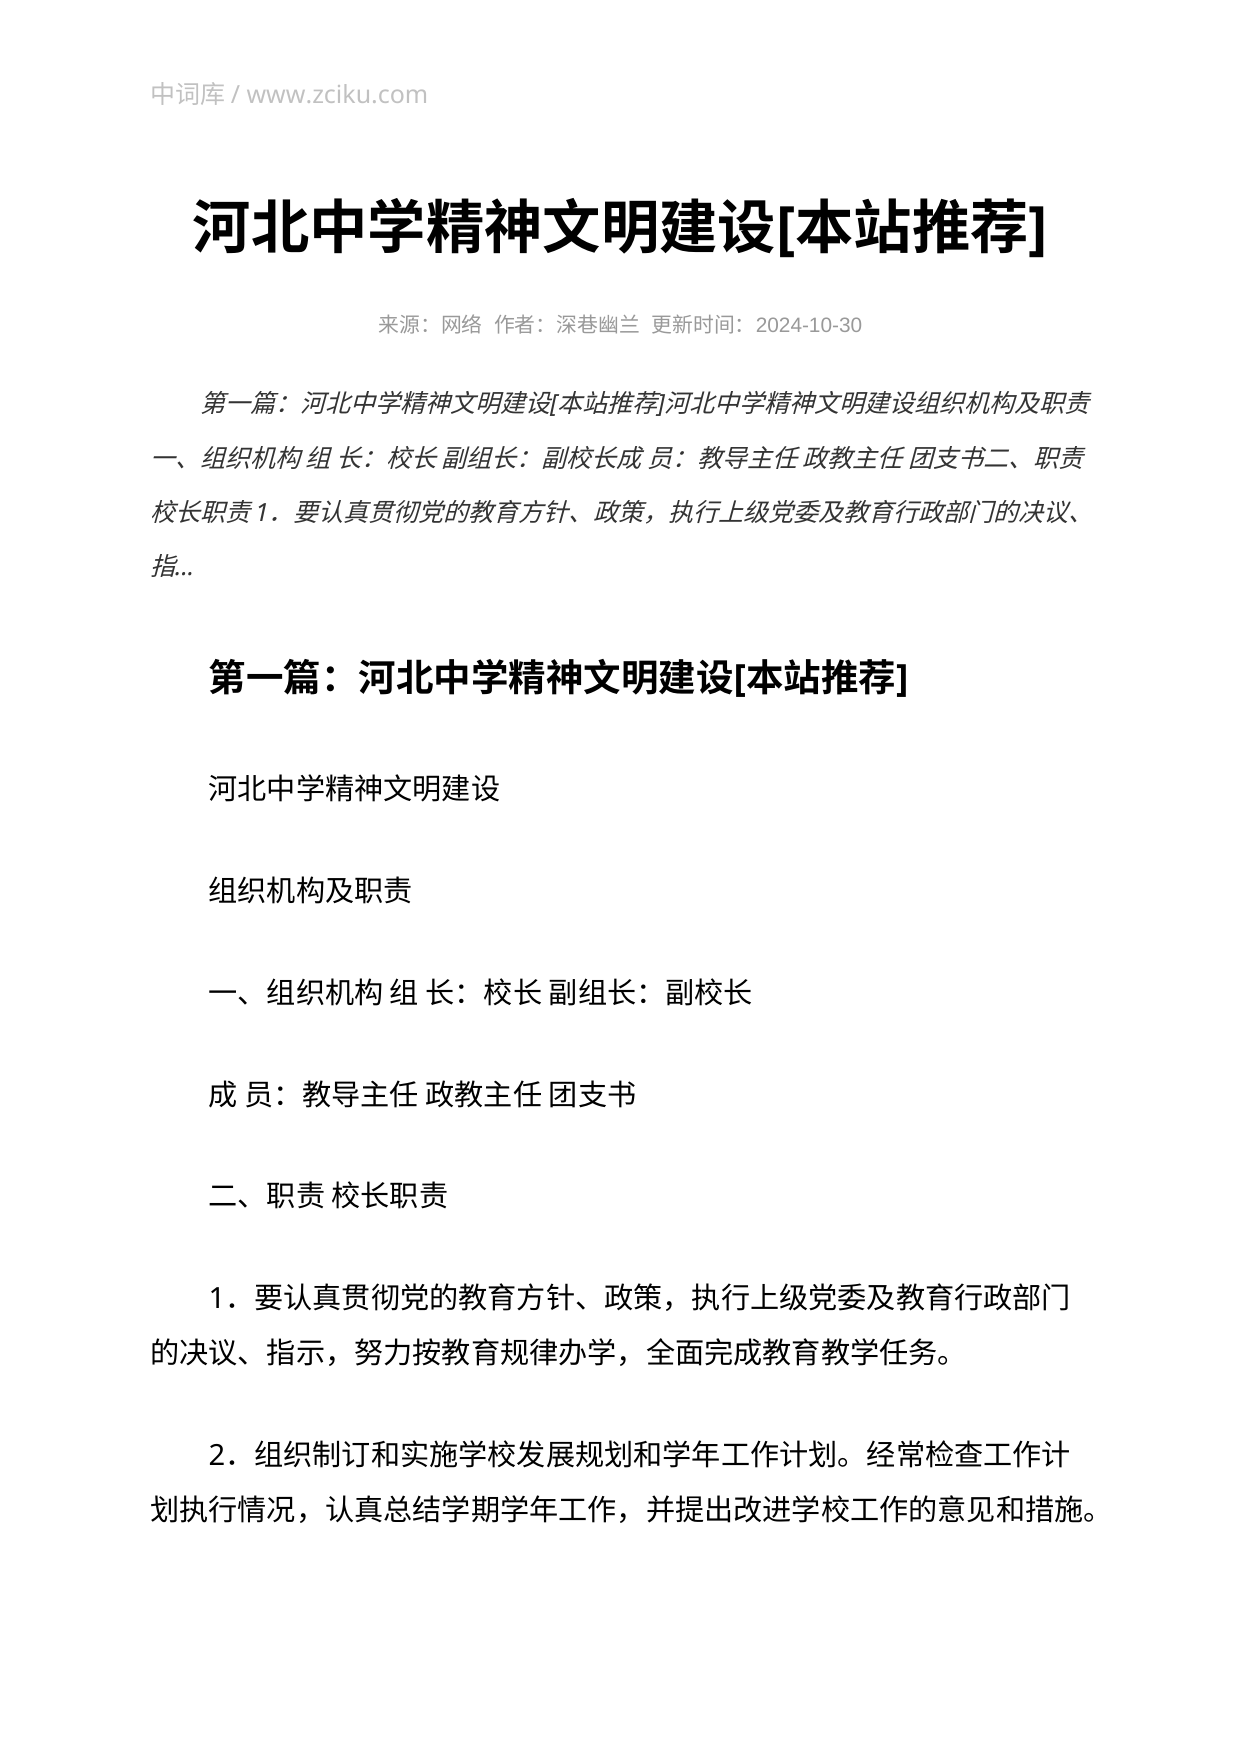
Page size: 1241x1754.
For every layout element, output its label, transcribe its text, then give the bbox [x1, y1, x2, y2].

text 第一篇：河北中学精神文明建设[本站推荐]河北中学精神文明建设组织机构及职责一、组织机构 组 长：校长 副组长：副校长成 员：教导主任 政教主任 团支书二、职责 校长职责1．要认真贯彻党的教育方针、政策，执行上级党委及教育行政部门的决议、指... [150, 384, 1090, 583]
text 一、组织机构 组 长：校长 副组长：副校长 [150, 969, 1090, 1012]
text 1．要认真贯彻党的教育方针、政策，执行上级党委及教育行政部门的决议、指示，努力按教育规律办学，全面完成教育教学任务。 [150, 1274, 1090, 1372]
text 第一篇：河北中学精神文明建设[本站推荐] [150, 648, 1090, 703]
text 2．组织制订和实施学校发展规划和学年工作计划。经常检查工作计划执行情况，认真总结学期学年工作，并提出改进学校工作的意见和措施。 [150, 1431, 1090, 1529]
text 二、职责 校长职责 [150, 1173, 1090, 1215]
text 河北中学精神文明建设 [150, 766, 1090, 808]
text 来源：网络 作者：深巷幽兰 更新时间：2024-10-30 [150, 313, 1090, 337]
text 成 员：教导主任 政教主任 团支书 [150, 1071, 1090, 1113]
text 组织机构及职责 [150, 867, 1090, 910]
subtitle 河北中学精神文明建设[本站推荐] [150, 181, 1090, 266]
